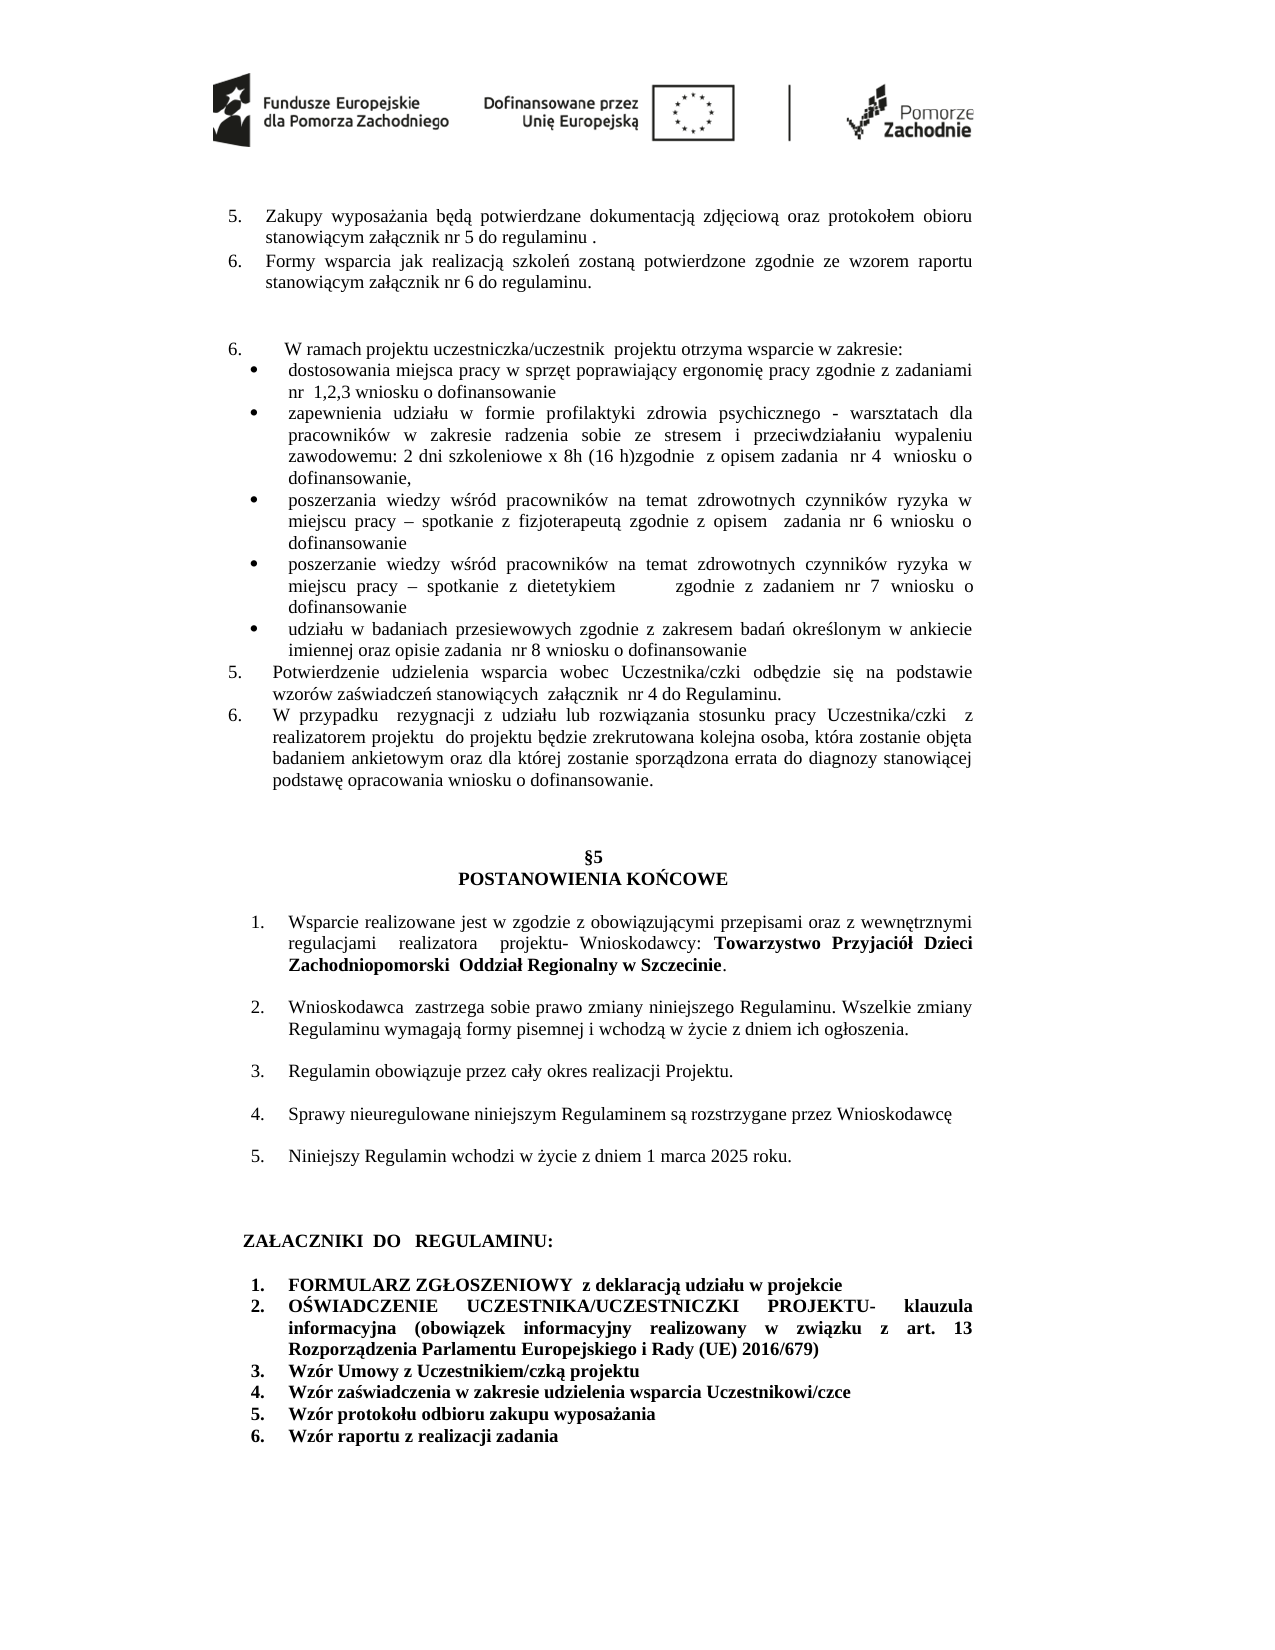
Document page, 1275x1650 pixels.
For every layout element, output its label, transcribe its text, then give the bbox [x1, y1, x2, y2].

list udziału w badaniach przesiewowych zgodnie z zakresem badań określonym w ankiecie imiennej oraz opisie zadania nr 8 wniosku o dofinansowanie [251, 618, 973, 661]
list W przypadku rezygnacji z udziału lub rozwiązania stosunku pracy Uczestnika/czki z realizatorem projektu do projektu będzie zrekrutowana kolejna osoba, która zostanie objęta badaniem ankietowym oraz dla której zostanie sporządzona errata do diagnozy stanowiącej podstawę opracowania wniosku o dofinansowanie. [228, 704, 973, 790]
picture [213, 73, 974, 147]
list Regulamin obowiązuje przez cały okres realizacji Projektu. [251, 1060, 973, 1082]
list Wzór raportu z realizacji zadania [251, 1424, 973, 1446]
list Wzór zaświadczenia w zakresie udzielenia wsparcia Uczestnikowi/czce [251, 1381, 973, 1403]
list Potwierdzenie udzielenia wsparcia wobec Uczestnika/czki odbędzie się na podstawie wzorów zaświadczeń stanowiących załącznik nr 4 do Regulaminu. [228, 661, 973, 704]
list FORMULARZ ZGŁOSZENIOWY z deklaracją udziału w projekcie [251, 1273, 973, 1295]
list poszerzania wiedzy wśród pracowników na temat zdrowotnych czynników ryzyka w miejscu pracy – spotkanie z fizjoterapeutą zgodnie z opisem zadania nr 6 wniosku o dofinansowanie [251, 488, 973, 553]
text 6. W ramach projektu uczestniczka/uczestnik projektu otrzyma wsparcie w zakresie: [228, 337, 973, 359]
list Wzór Umowy z Uczestnikiem/czką projektu [251, 1360, 973, 1381]
list Wzór protokołu odbioru zakupu wyposażania [251, 1403, 973, 1424]
text POSTANOWIENIA KOŃCOWE [213, 867, 973, 889]
list Formy wsparcia jak realizacją szkoleń zostaną potwierdzone zgodnie ze wzorem raportu stanowiącym załącznik nr 6 do regulaminu. [228, 249, 973, 293]
list dostosowania miejsca pracy w sprzęt poprawiający ergonomię pracy zgodnie z zadaniami nr 1,2,3 wniosku o dofinansowanie [251, 359, 973, 402]
list Wnioskodawca zastrzega sobie prawo zmiany niniejszego Regulaminu. Wszelkie zmiany Regulaminu wymagają formy pisemnej i wchodzą w życie z dniem ich ogłoszenia. [251, 996, 973, 1039]
text ZAŁACZNIKI DO REGULAMINU: [243, 1230, 973, 1252]
list Zakupy wyposażania będą potwierdzane dokumentacją zdjęciową oraz protokołem obioru stanowiącym załącznik nr 5 do regulaminu . [228, 204, 973, 248]
text §5 [213, 846, 973, 867]
list poszerzanie wiedzy wśród pracowników na temat zdrowotnych czynników ryzyka w miejscu pracy – spotkanie z dietetykiem zgodnie z zadaniem nr 7 wniosku o dofinansowanie [251, 553, 973, 618]
list Sprawy nieuregulowane niniejszym Regulaminem są rozstrzygane przez Wnioskodawcę [251, 1102, 973, 1124]
list OŚWIADCZENIE UCZESTNIKA/UCZESTNICZKI PROJEKTU- klauzula informacyjna (obowiązek informacyjny realizowany w związku z art. 13 Rozporządzenia Parlamentu Europejskiego i Rady (UE) 2016/679) [251, 1295, 973, 1360]
list Niniejszy Regulamin wchodzi w życie z dniem 1 marca 2025 roku. [251, 1145, 973, 1166]
list zapewnienia udziału w formie profilaktyki zdrowia psychicznego - warsztatach dla pracowników w zakresie radzenia sobie ze stresem i przeciwdziałaniu wypaleniu zawodowemu: 2 dni szkoleniowe x 8h (16 h)zgodnie z opisem zadania nr 4 wniosku o dofinansowanie, [251, 402, 973, 488]
list Wsparcie realizowane jest w zgodzie z obowiązującymi przepisami oraz z wewnętrznymi regulacjami realizatora projektu- Wnioskodawcy: Towarzystwo Przyjaciół Dzieci Zachodniopomorski Oddział Regionalny w Szczecinie. [251, 911, 973, 975]
